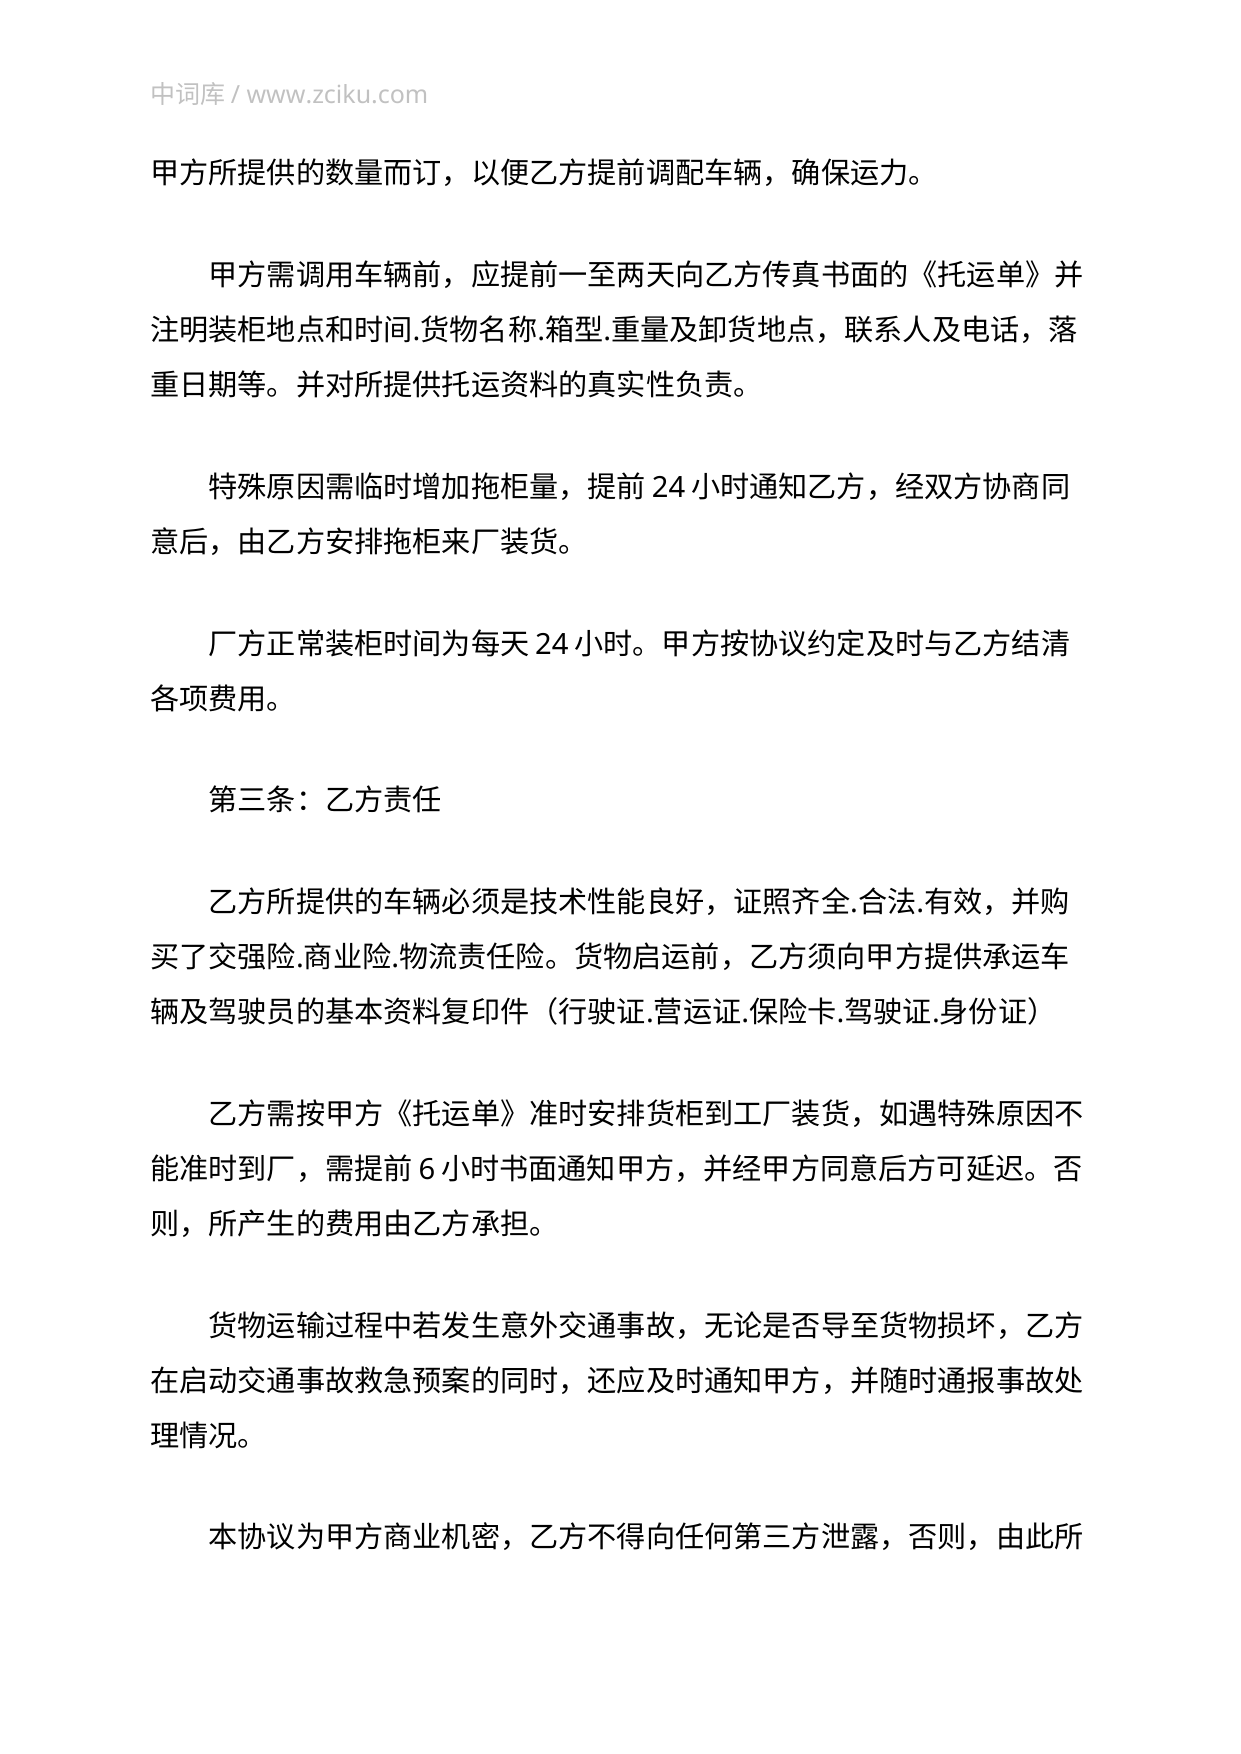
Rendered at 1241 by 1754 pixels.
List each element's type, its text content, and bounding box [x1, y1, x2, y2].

text 特殊原因需临时增加拖柜量，提前24小时通知乙方，经双方协商同意后，由乙方安排拖柜来厂装货。 [150, 463, 1090, 561]
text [150, 1514, 1090, 1556]
text 第三条：乙方责任 [150, 777, 1090, 819]
text 货物运输过程中若发生意外交通事故，无论是否导至货物损坏，乙方在启动交通事故救急预案的同时，还应及时通知甲方，并随时通报事故处理情况。 [150, 1302, 1090, 1454]
text 厂方正常装柜时间为每天24小时。甲方按协议约定及时与乙方结清各项费用。 [150, 620, 1090, 717]
text 乙方需按甲方《托运单》准时安排货柜到工厂装货，如遇特殊原因不能准时到厂，需提前6小时书面通知甲方，并经甲方同意后方可延迟。否则，所产生的费用由乙方承担。 [150, 1091, 1090, 1243]
text 甲方需调用车辆前，应提前一至两天向乙方传真书面的《托运单》并注明装柜地点和时间.货物名称.箱型.重量及卸货地点，联系人及电话，落重日期等。并对所提供托运资料的真实性负责。 [150, 252, 1090, 404]
text 乙方所提供的车辆必须是技术性能良好，证照齐全.合法.有效，并购买了交强险.商业险.物流责任险。货物启运前，乙方须向甲方提供承运车辆及驾驶员的基本资料复印件（行驶证.营运证.保险卡.驾驶证.身份证） [150, 879, 1090, 1031]
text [150, 150, 1090, 192]
